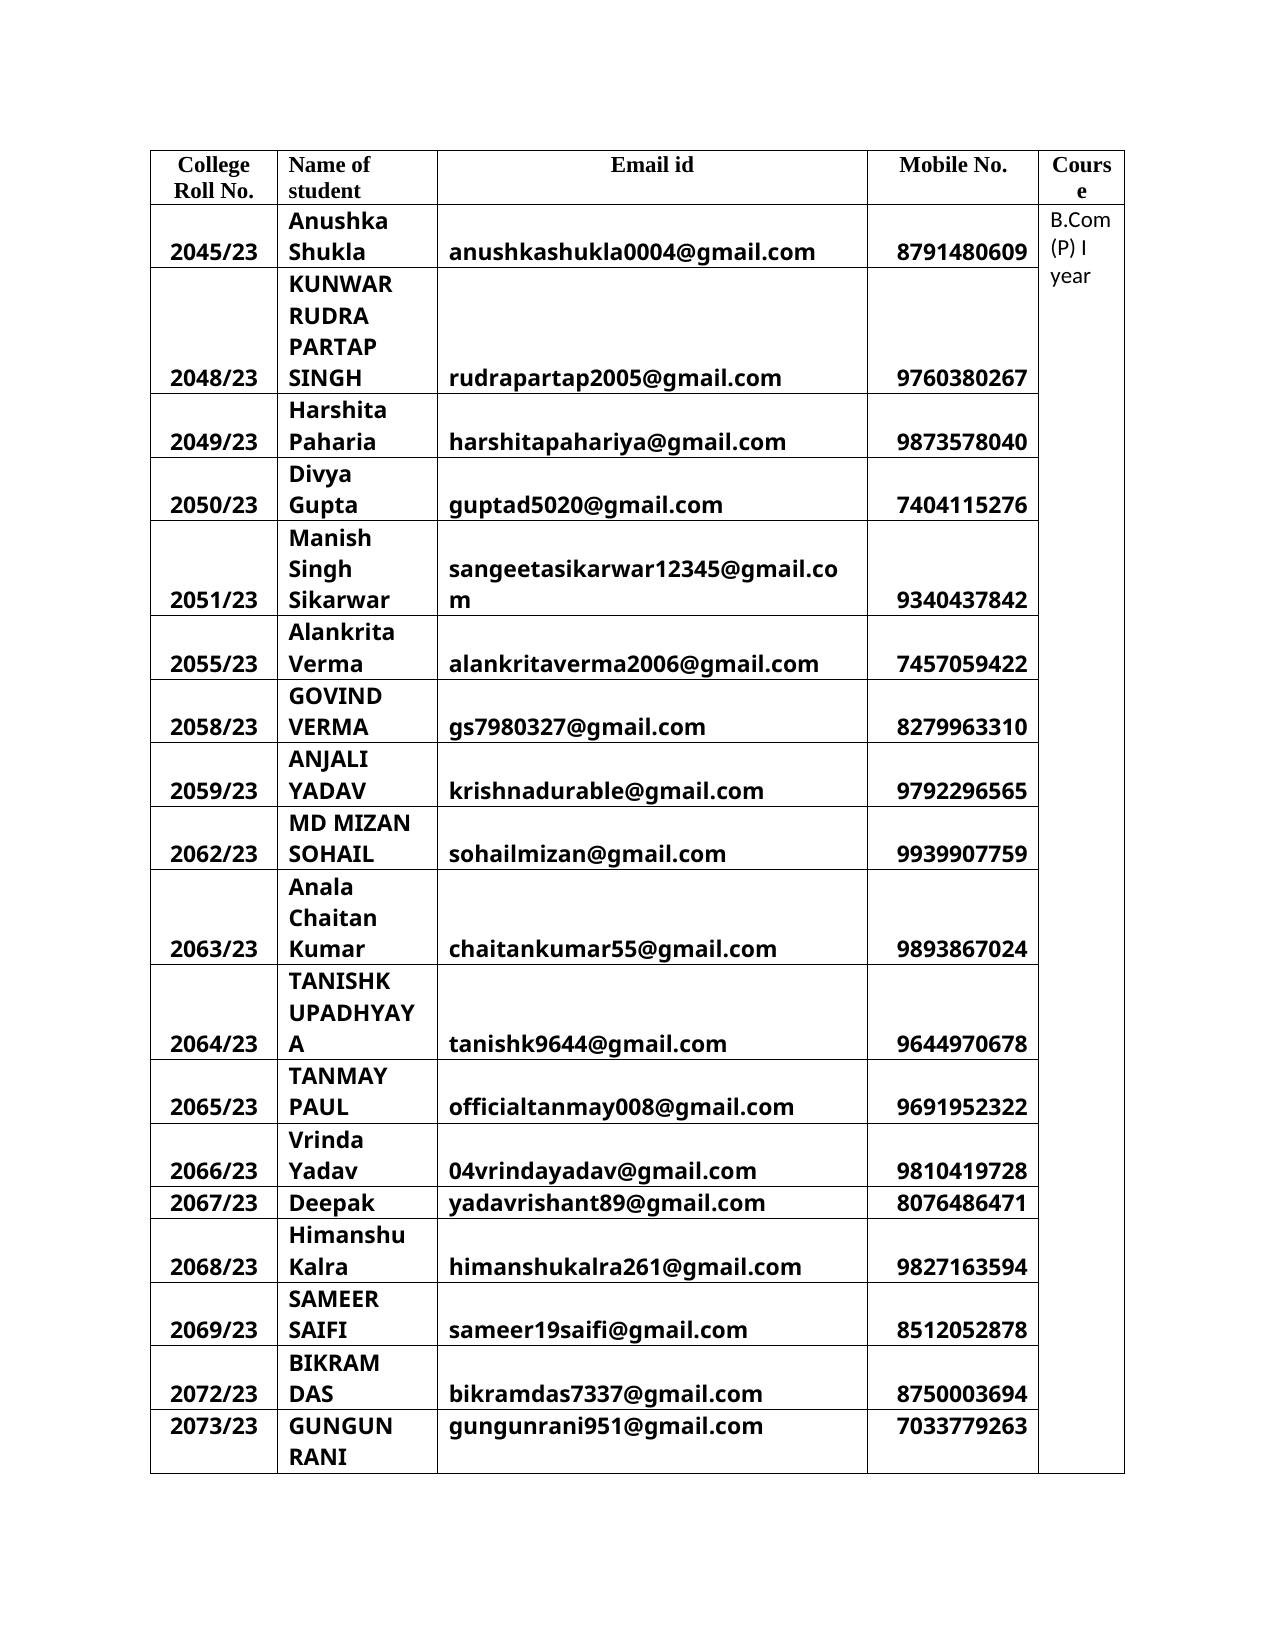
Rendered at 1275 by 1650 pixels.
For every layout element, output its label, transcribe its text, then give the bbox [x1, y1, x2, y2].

table_cell 2064/23 [151, 965, 277, 1059]
table_cell alankritaverma2006@gmail.com [438, 616, 867, 679]
table_cell 7033779263 [868, 1410, 1038, 1472]
table_cell 8791480609 [868, 205, 1038, 267]
table_cell anushkashukla0004@gmail.com [438, 205, 867, 267]
table_cell chaitankumar55@gmail.com [438, 870, 867, 964]
table_header Mobile No. [868, 151, 1038, 204]
table_cell himanshukalra261@gmail.com [438, 1219, 867, 1282]
table_header Email id [438, 151, 867, 204]
table_cell SAMEER SAIFI [278, 1283, 437, 1345]
table_cell 9893867024 [868, 870, 1038, 964]
table_cell 2051/23 [151, 521, 277, 615]
table_cell 2072/23 [151, 1346, 277, 1409]
table_cell ANJALI YADAV [278, 743, 437, 806]
table_cell TANMAY PAUL [278, 1060, 437, 1122]
table_cell Manish Singh Sikarwar [278, 521, 437, 615]
table_cell Alankrita Verma [278, 616, 437, 679]
table_cell KUNWAR RUDRA PARTAP SINGH [278, 268, 437, 393]
table_cell Anushka Shukla [278, 205, 437, 267]
table_cell 9760380267 [868, 268, 1038, 393]
table_cell 7457059422 [868, 616, 1038, 679]
table_cell gs7980327@gmail.com [438, 680, 867, 742]
table_cell bikramdas7337@gmail.com [438, 1346, 867, 1409]
table_cell 7404115276 [868, 458, 1038, 520]
table_cell 2059/23 [151, 743, 277, 806]
table_cell Divya Gupta [278, 458, 437, 520]
table_cell 9792296565 [868, 743, 1038, 806]
table_cell Anala Chaitan Kumar [278, 870, 437, 964]
table_cell harshitapahariya@gmail.com [438, 394, 867, 457]
table_cell krishnadurable@gmail.com [438, 743, 867, 806]
table_header College Roll No. [151, 151, 277, 204]
table_cell 8512052878 [868, 1283, 1038, 1345]
table_cell MD MIZAN SOHAIL [278, 807, 437, 869]
table_cell yadavrishant89@gmail.com [438, 1187, 867, 1218]
table_cell 8279963310 [868, 680, 1038, 742]
table_header Name of student [278, 151, 437, 204]
table_cell TANISHK UPADHYAYA [278, 965, 437, 1059]
table_cell 9827163594 [868, 1219, 1038, 1282]
table_cell 8076486471 [868, 1187, 1038, 1218]
table_cell B.Com (P) I year [1039, 205, 1124, 1472]
table_cell Deepak [278, 1187, 437, 1218]
table_cell 9939907759 [868, 807, 1038, 869]
table_cell GOVIND VERMA [278, 680, 437, 742]
table_cell guptad5020@gmail.com [438, 458, 867, 520]
table_cell 9691952322 [868, 1060, 1038, 1122]
table_cell Harshita Paharia [278, 394, 437, 457]
table_cell 9340437842 [868, 521, 1038, 615]
table_cell 2050/23 [151, 458, 277, 520]
table_cell 2068/23 [151, 1219, 277, 1282]
table_cell 2045/23 [151, 205, 277, 267]
table_cell sameer19saifi@gmail.com [438, 1283, 867, 1345]
table_cell 9873578040 [868, 394, 1038, 457]
table_cell 2066/23 [151, 1124, 277, 1186]
table_cell 2055/23 [151, 616, 277, 679]
table_cell 2063/23 [151, 870, 277, 964]
table_cell 2069/23 [151, 1283, 277, 1345]
table_cell 2048/23 [151, 268, 277, 393]
table_cell 9810419728 [868, 1124, 1038, 1186]
table_cell 2058/23 [151, 680, 277, 742]
table_cell 04vrindayadav@gmail.com [438, 1124, 867, 1186]
table_cell 2049/23 [151, 394, 277, 457]
table_cell 2067/23 [151, 1187, 277, 1218]
table_cell 9644970678 [868, 965, 1038, 1059]
table_cell officialtanmay008@gmail.com [438, 1060, 867, 1122]
table_cell GUNGUN RANI [278, 1410, 437, 1472]
table_cell 2065/23 [151, 1060, 277, 1122]
table_cell sangeetasikarwar12345@gmail.com [438, 521, 867, 615]
table_header Course [1039, 151, 1124, 204]
table_cell Vrinda Yadav [278, 1124, 437, 1186]
table_cell gungunrani951@gmail.com [438, 1410, 867, 1472]
table_cell Himanshu Kalra [278, 1219, 437, 1282]
table_cell BIKRAM DAS [278, 1346, 437, 1409]
table_cell 2073/23 [151, 1410, 277, 1472]
table_cell 8750003694 [868, 1346, 1038, 1409]
table_cell sohailmizan@gmail.com [438, 807, 867, 869]
table_cell tanishk9644@gmail.com [438, 965, 867, 1059]
table_cell rudrapartap2005@gmail.com [438, 268, 867, 393]
table_cell 2062/23 [151, 807, 277, 869]
